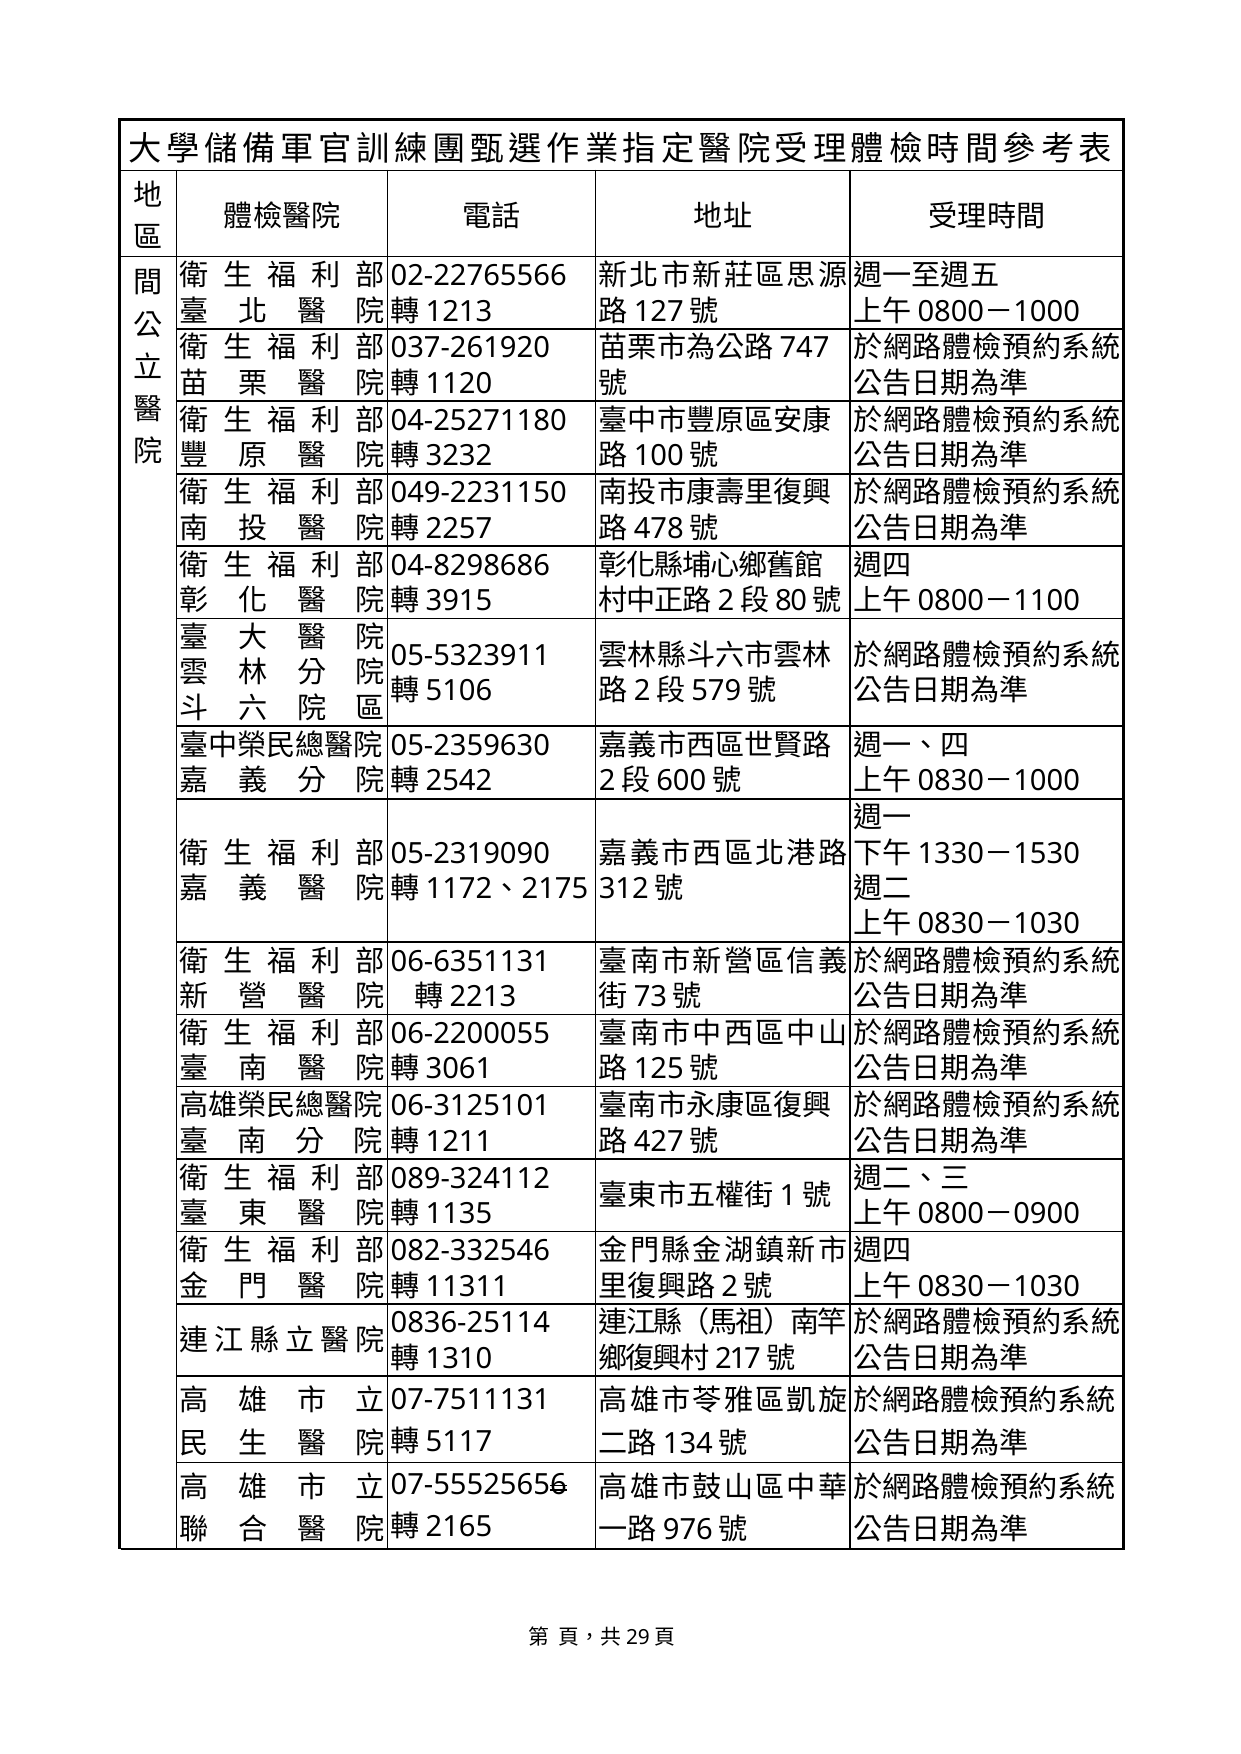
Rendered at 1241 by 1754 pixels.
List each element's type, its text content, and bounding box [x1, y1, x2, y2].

table_cell 於網路體檢預約系統公告日期為準 [851, 475, 1122, 545]
table_cell 於網路體檢預約系統公告日期為準 [851, 1377, 1122, 1462]
table_cell 週一、四 上午0830－1000 [851, 727, 1122, 798]
table_cell 07-55525656 轉2165 [388, 1463, 595, 1548]
table_cell 049-2231150 轉2257 [388, 475, 595, 545]
table_cell 週一 下午1330－1530 週二 上午0830－1030 [851, 800, 1122, 941]
table_cell 衛生福利部 嘉義醫院 [177, 800, 387, 941]
table_cell 於網路體檢預約系統公告日期為準 [851, 330, 1122, 400]
table_cell 於網路體檢預約系統公告日期為準 [851, 943, 1122, 1013]
table_cell 嘉義市西區北港路312號 [596, 800, 849, 941]
table_cell 衛生福利部 苗栗醫院 [177, 330, 387, 400]
table_cell 衛生福利部 豐原醫院 [177, 402, 387, 473]
table_cell 高雄市苓雅區凱旋二路134號 [596, 1377, 849, 1462]
table_cell 週二、三 上午0800－0900 [851, 1160, 1122, 1231]
table_cell 衛生福利部 彰化醫院 [177, 547, 387, 618]
table_cell 05-5323911 轉5106 [388, 619, 595, 725]
table_cell 臺南市永康區復興路427號 [596, 1087, 849, 1158]
table_cell 06-2200055 轉3061 [388, 1015, 595, 1086]
table_cell 02-22765566 轉1213 [388, 257, 595, 328]
table_cell 高雄市立 聯合醫院 [177, 1463, 387, 1548]
table_cell 於網路體檢預約系統公告日期為準 [851, 1463, 1122, 1548]
table_cell 雲林縣斗六市雲林路2段579號 [596, 619, 849, 725]
table_cell 週四 上午0800－1100 [851, 547, 1122, 618]
table_cell 於網路體檢預約系統公告日期為準 [851, 1305, 1122, 1375]
table_cell 05-2359630 轉2542 [388, 727, 595, 798]
table_cell 07-7511131 轉5117 [388, 1377, 595, 1462]
table_header 大學儲備軍官訓練團甄選作業指定醫院受理體檢時間參考表 [121, 121, 1122, 169]
table_cell 082-332546 轉11311 [388, 1232, 595, 1303]
table_cell 苗栗市為公路747號 [596, 330, 849, 400]
table_cell 04-25271180 轉3232 [388, 402, 595, 473]
table_cell 金門縣金湖鎮新市里復興路2號 [596, 1232, 849, 1303]
table_cell 高雄榮民總醫院 臺南分院 [177, 1087, 387, 1158]
table_cell 衛生福利部 臺北醫院 [177, 257, 387, 328]
table_cell 於網路體檢預約系統公告日期為準 [851, 402, 1122, 473]
table_cell 衛生福利部 新營醫院 [177, 943, 387, 1013]
table_cell 臺南市中西區中山路125號 [596, 1015, 849, 1086]
table_cell 週四 上午0830－1030 [851, 1232, 1122, 1303]
table_cell 衛生福利部 臺南醫院 [177, 1015, 387, 1086]
table_cell 臺中榮民總醫院 嘉義分院 [177, 727, 387, 798]
table_cell 臺東市五權街1號 [596, 1160, 849, 1231]
table_cell 089-324112 轉1135 [388, 1160, 595, 1231]
table_cell 0836-25114 轉1310 [388, 1305, 595, 1375]
table_cell 05-2319090 轉1172、2175 [388, 800, 595, 941]
table_cell 彰化縣埔心鄉舊館村中正路2段80號 [596, 547, 849, 618]
table_cell 體檢醫院 [177, 171, 387, 256]
table_cell 連江縣（馬祖）南竿鄉復興村217號 [596, 1305, 849, 1375]
table_cell 衛生福利部 金門醫院 [177, 1232, 387, 1303]
table_cell 衛生福利部 南投醫院 [177, 475, 387, 545]
table_cell 地區 [121, 171, 176, 256]
table_cell 嘉義市西區世賢路2段600號 [596, 727, 849, 798]
table_cell 04-8298686 轉3915 [388, 547, 595, 618]
table_cell 臺大醫院 雲林分院 斗六院區 [177, 619, 387, 725]
table_cell 受理時間 [851, 171, 1122, 256]
table_cell 電話 [388, 171, 595, 256]
table_cell 於網路體檢預約系統公告日期為準 [851, 1087, 1122, 1158]
table_cell 06-3125101 轉1211 [388, 1087, 595, 1158]
table_cell 臺中市豐原區安康路100號 [596, 402, 849, 473]
table_cell 連江縣立醫院 [177, 1305, 387, 1375]
table_cell 地址 [596, 171, 849, 256]
table_cell 新北市新莊區思源路127號 [596, 257, 849, 328]
table_cell 037-261920 轉1120 [388, 330, 595, 400]
table_cell 週一至週五 上午0800－1000 [851, 257, 1122, 328]
table_cell 高雄市立 民生醫院 [177, 1377, 387, 1462]
table_cell 臺南市新營區信義街73號 [596, 943, 849, 1013]
table_cell 南投市康壽里復興路478號 [596, 475, 849, 545]
table_cell 高雄市鼓山區中華一路976號 [596, 1463, 849, 1548]
table_cell 於網路體檢預約系統公告日期為準 [851, 619, 1122, 725]
table_cell 06-6351131 轉2213 [388, 943, 595, 1013]
table_cell 於網路體檢預約系統公告日期為準 [851, 1015, 1122, 1086]
table_cell 衛生福利部 臺東醫院 [177, 1160, 387, 1231]
